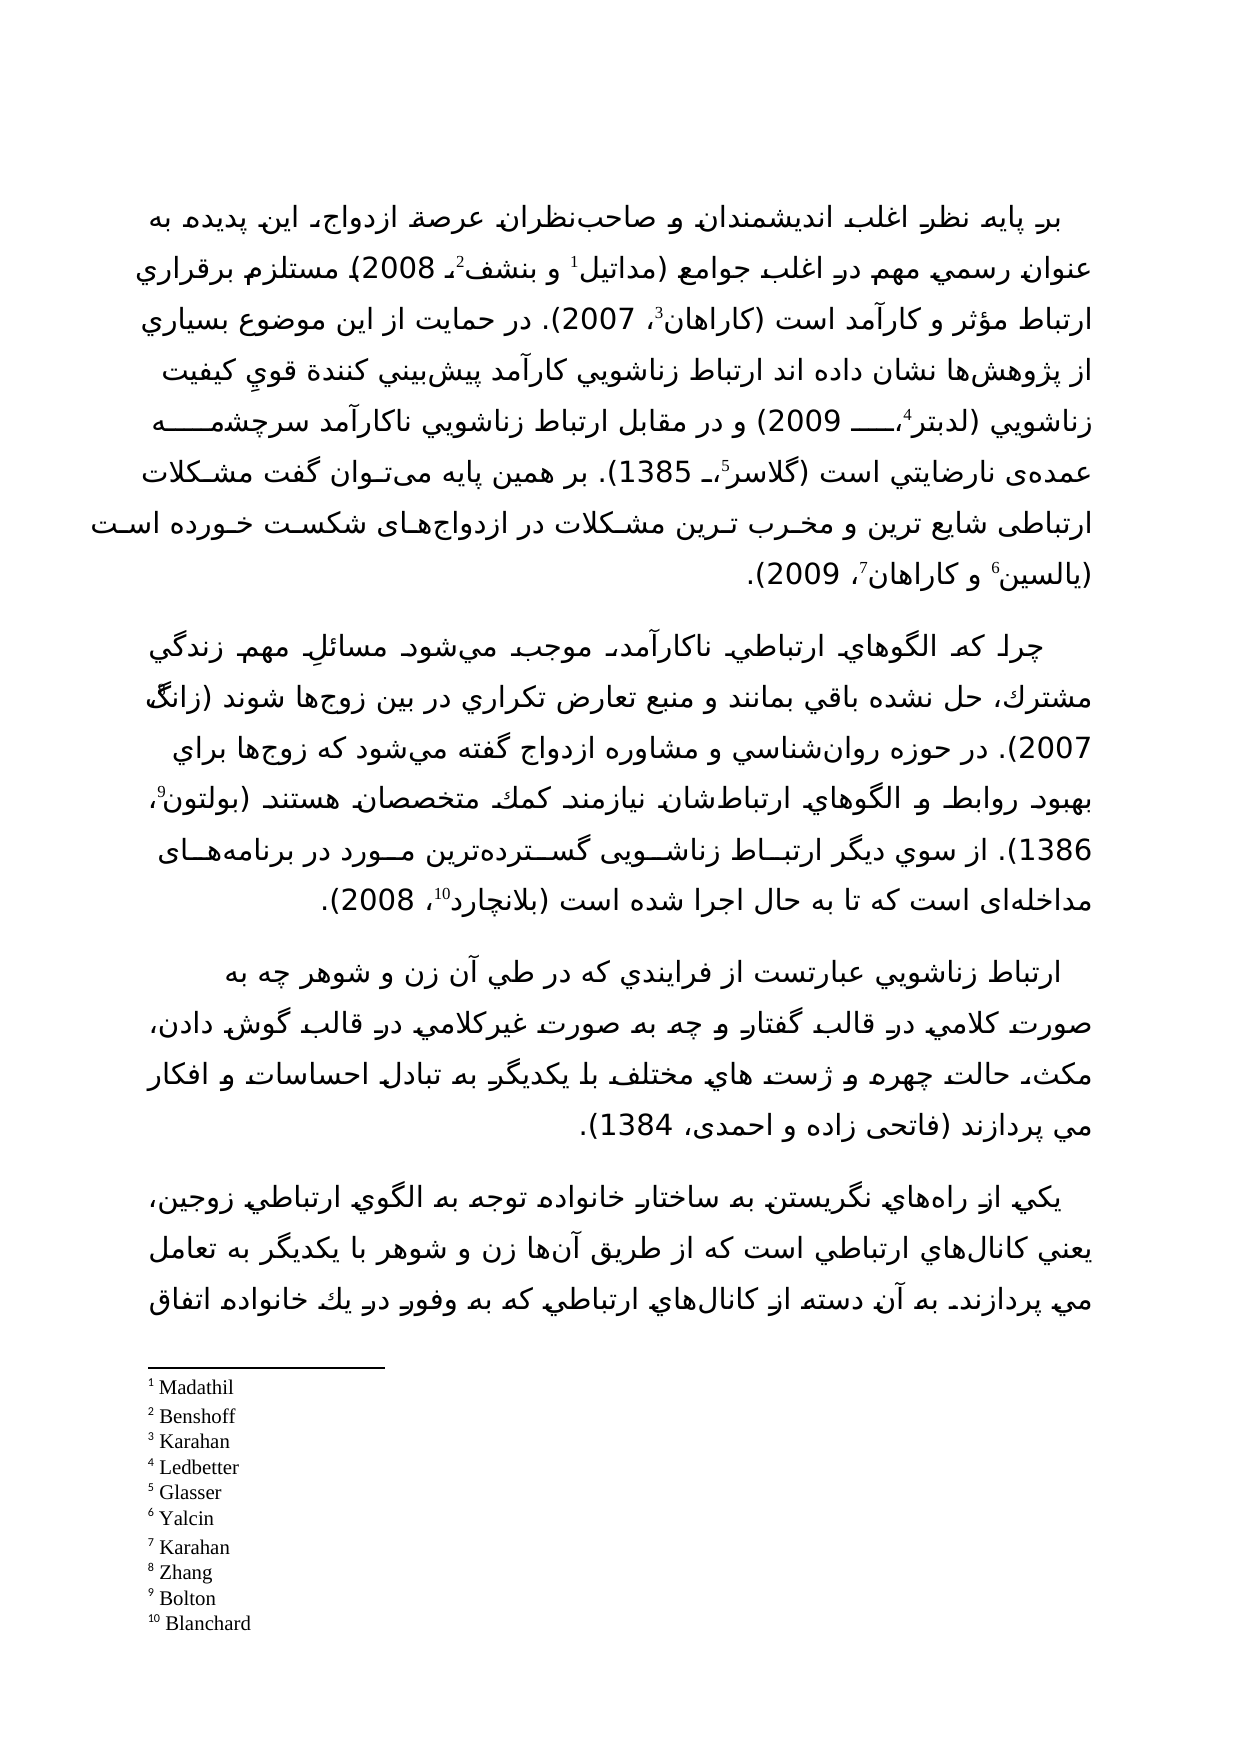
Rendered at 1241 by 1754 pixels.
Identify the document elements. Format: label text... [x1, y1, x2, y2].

text ﺑﺮ ﭘﺎﻳﻪ ﻧﻈﺮ اﻏﻠﺐ اﻧﺪﻳﺸﻤﻨﺪان و صاحب‌نظران ﻋﺮﺻﺔ ازدواج، اﻳﻦ ﭘﺪﻳﺪه ﺑﻪ ﻋﻨﻮان رﺳﻤﻲ ﻣﻬﻢ در اﻏﻠﺐ ﺟﻮاﻣﻊ (ﻣﺪاﺗﻴﻞ و ﺑﻨﺸﻒ، 2008) ﻣﺴﺘﻠﺰم ﺑﺮﻗﺮاري ارﺗﺒﺎط ﻣﺆﺛﺮ و ﻛﺎرآﻣﺪ اﺳﺖ (ﻛﺎراﻫﺎن، 2007). در ﺣﻤﺎﻳﺖ از اﻳﻦ ﻣﻮﺿﻮع ﺑﺴﻴﺎري از ﭘﮋوﻫﺶﻫﺎ ﻧﺸﺎن داده اﻧﺪ ارﺗﺒﺎط زﻧﺎﺷﻮﻳﻲ ﻛﺎرآﻣﺪ ﭘﻴﺶﺑﻴﻨﻲ ﻛﻨﻨﺪة ﻗﻮيِ ﻛﻴﻔﻴﺖ زﻧﺎﺷﻮﻳﻲ (ﻟﺪﺑﺘﺮ، 2009) و در ﻣﻘﺎﺑﻞ ارﺗﺒﺎط زﻧﺎﺷﻮﻳﻲ ﻧﺎﻛﺎرآﻣﺪ ﺳﺮﭼﺸمه عمده‌ی ﻧﺎرﺿﺎﻳﺘﻲ اﺳﺖ (ﮔﻼﺳﺮ، 1385). بر همین پایه می‌توان گفت مشکلات ارتباطی شایع ترین و مخرب ترین مشکلات در ازدواج‌های شکست خورده است (ﻳﺎﻟﺴﻴﻦ و ﻛﺎراﻫﺎن، 2009). [148, 201, 1092, 591]
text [148, 1180, 1092, 1316]
text ارﺗﺒﺎط زﻧﺎﺷﻮﻳﻲ ﻋﺒﺎرﺗﺴﺖ از ﻓﺮاﻳﻨﺪي ﻛﻪ در ﻃﻲ آن زن و ﺷﻮﻫﺮ ﭼﻪ ﺑﻪ ﺻﻮرت ﻛﻼﻣﻲ در ﻗﺎﻟﺐ ﮔﻔﺘﺎر و ﭼﻪ ﺑﻪ ﺻﻮرت ﻏﻴﺮﻛﻼﻣﻲ در ﻗﺎﻟﺐ ﮔﻮش دادن، ﻣﻜﺚ، ﺣﺎﻟﺖ ﭼﻬﺮه و ژﺳﺖ ﻫﺎي ﻣﺨﺘﻠﻒ ﺑﺎ ﻳﻜﺪﻳﮕﺮ ﺑﻪ ﺗﺒﺎدل اﺣﺴﺎﺳﺎت و اﻓﻜﺎر ﻣﻲ ﭘﺮدازﻧﺪ (فاتحی زاده و احمدی، 1384). [148, 956, 1092, 1142]
text ﭼﺮا ﻛﻪ اﻟﮕﻮﻫﺎي ارﺗﺒﺎﻃﻲ ﻧﺎﻛﺎرآﻣﺪ، ﻣﻮﺟﺐ ﻣﻲﺷﻮد ﻣﺴﺎﺋﻞِ ﻣﻬﻢ زﻧﺪﮔﻲ ﻣﺸﺘﺮك، ﺣﻞ ﻧﺸﺪه ﺑﺎﻗﻲ ﺑﻤﺎﻧﻨﺪ و ﻣﻨﺒﻊ ﺗﻌﺎرض ﺗﻜﺮاري در ﺑﻴﻦ زوجﻫﺎ ﺷﻮﻧﺪ (زاﻧﮓ، 2007). در ﺣﻮزه روانﺷﻨﺎﺳﻲ و ﻣﺸﺎوره ازدواج ﮔﻔﺘﻪ ﻣﻲﺷﻮد ﻛﻪ زوجﻫﺎ ﺑﺮاي ﺑﻬﺒﻮد رواﺑﻂ و اﻟﮕﻮﻫﺎي ارتباط‌شان ﻧﻴﺎزﻣﻨﺪ ﻛﻤﻚ ﻣﺘﺨﺼﺼﺎن ﻫﺴﺘﻨﺪ (ﺑﻮﻟﺘﻮن، 1386). از ﺳﻮي دﻳﮕﺮ ارتباط زناشویی گسترده‌ترین مورد در برنامه‌های مداخله‌ای است که تا به حال اجرا شده است (ﺑﻼﻧﭽﺎرد، 2008). [148, 629, 1092, 918]
